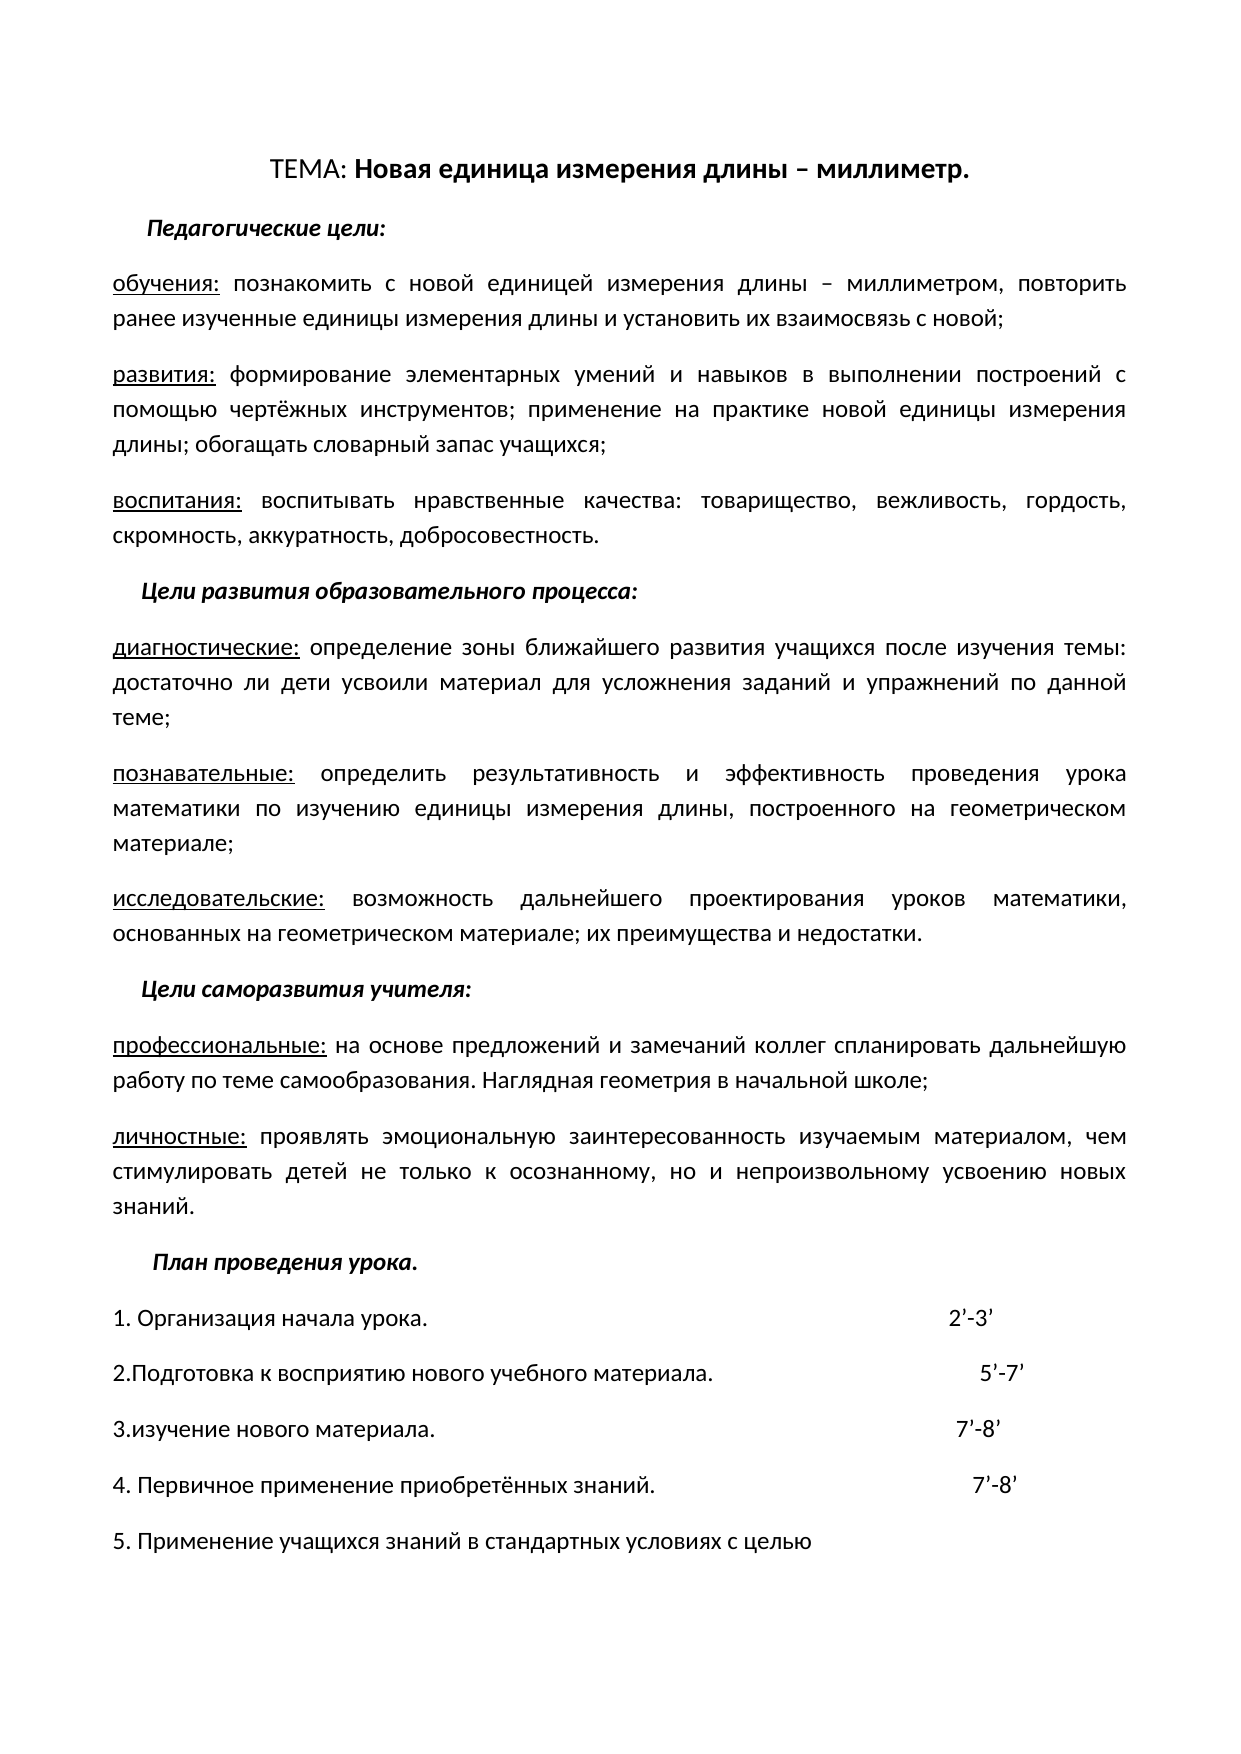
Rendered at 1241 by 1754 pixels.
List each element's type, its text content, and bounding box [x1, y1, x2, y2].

text диагностические: определение зоны ближайшего развития учащихся после изучения темы: достаточно ли дети усвоили материал для усложнения заданий и упражнений по данной теме; [112, 631, 1128, 731]
text обучения: познакомить с новой единицей измерения длины – миллиметром, повторить ранее изученные единицы измерения длины и установить их взаимосвязь с новой; [112, 268, 1128, 333]
text 5. Применение учащихся знаний в стандартных условиях с целью [112, 1525, 1128, 1556]
text 4. Первичное применение приобретённых знаний. 7’-8’ [112, 1469, 1128, 1500]
text ТЕМА: Новая единица измерения длины – миллиметр. [112, 150, 1128, 186]
text 2.Подготовка к восприятию нового учебного материала. 5’-7’ [112, 1358, 1128, 1388]
text профессиональные: на основе предложений и замечаний коллег спланировать дальнейшую работу по теме самообразования. Наглядная геометрия в начальной школе; [112, 1029, 1128, 1095]
text Цели саморазвития учителя: [112, 973, 1128, 1004]
text познавательные: определить результативность и эффективность проведения урока математики по изучению единицы измерения длины, построенного на геометрическом материале; [112, 757, 1128, 857]
text Педагогические цели: [112, 212, 1128, 242]
text воспитания: воспитывать нравственные качества: товарищество, вежливость, гордость, скромность, аккуратность, добросовестность. [112, 484, 1128, 550]
text личностные: проявлять эмоциональную заинтересованность изучаемым материалом, чем стимулировать детей не только к осознанному, но и непроизвольному усвоению новых знаний. [112, 1120, 1128, 1221]
text 3.изучение нового материала. 7’-8’ [112, 1413, 1128, 1444]
text развития: формирование элементарных умений и навыков в выполнении построений с помощью чертёжных инструментов; применение на практике новой единицы измерения длины; обогащать словарный запас учащихся; [112, 358, 1128, 459]
text План проведения урока. [112, 1246, 1128, 1276]
text 1. Организация начала урока. 2’-3’ [112, 1302, 1128, 1332]
text исследовательские: возможность дальнейшего проектирования уроков математики, основанных на геометрическом материале; их преимущества и недостатки. [112, 883, 1128, 948]
text Цели развития образовательного процесса: [112, 575, 1128, 606]
